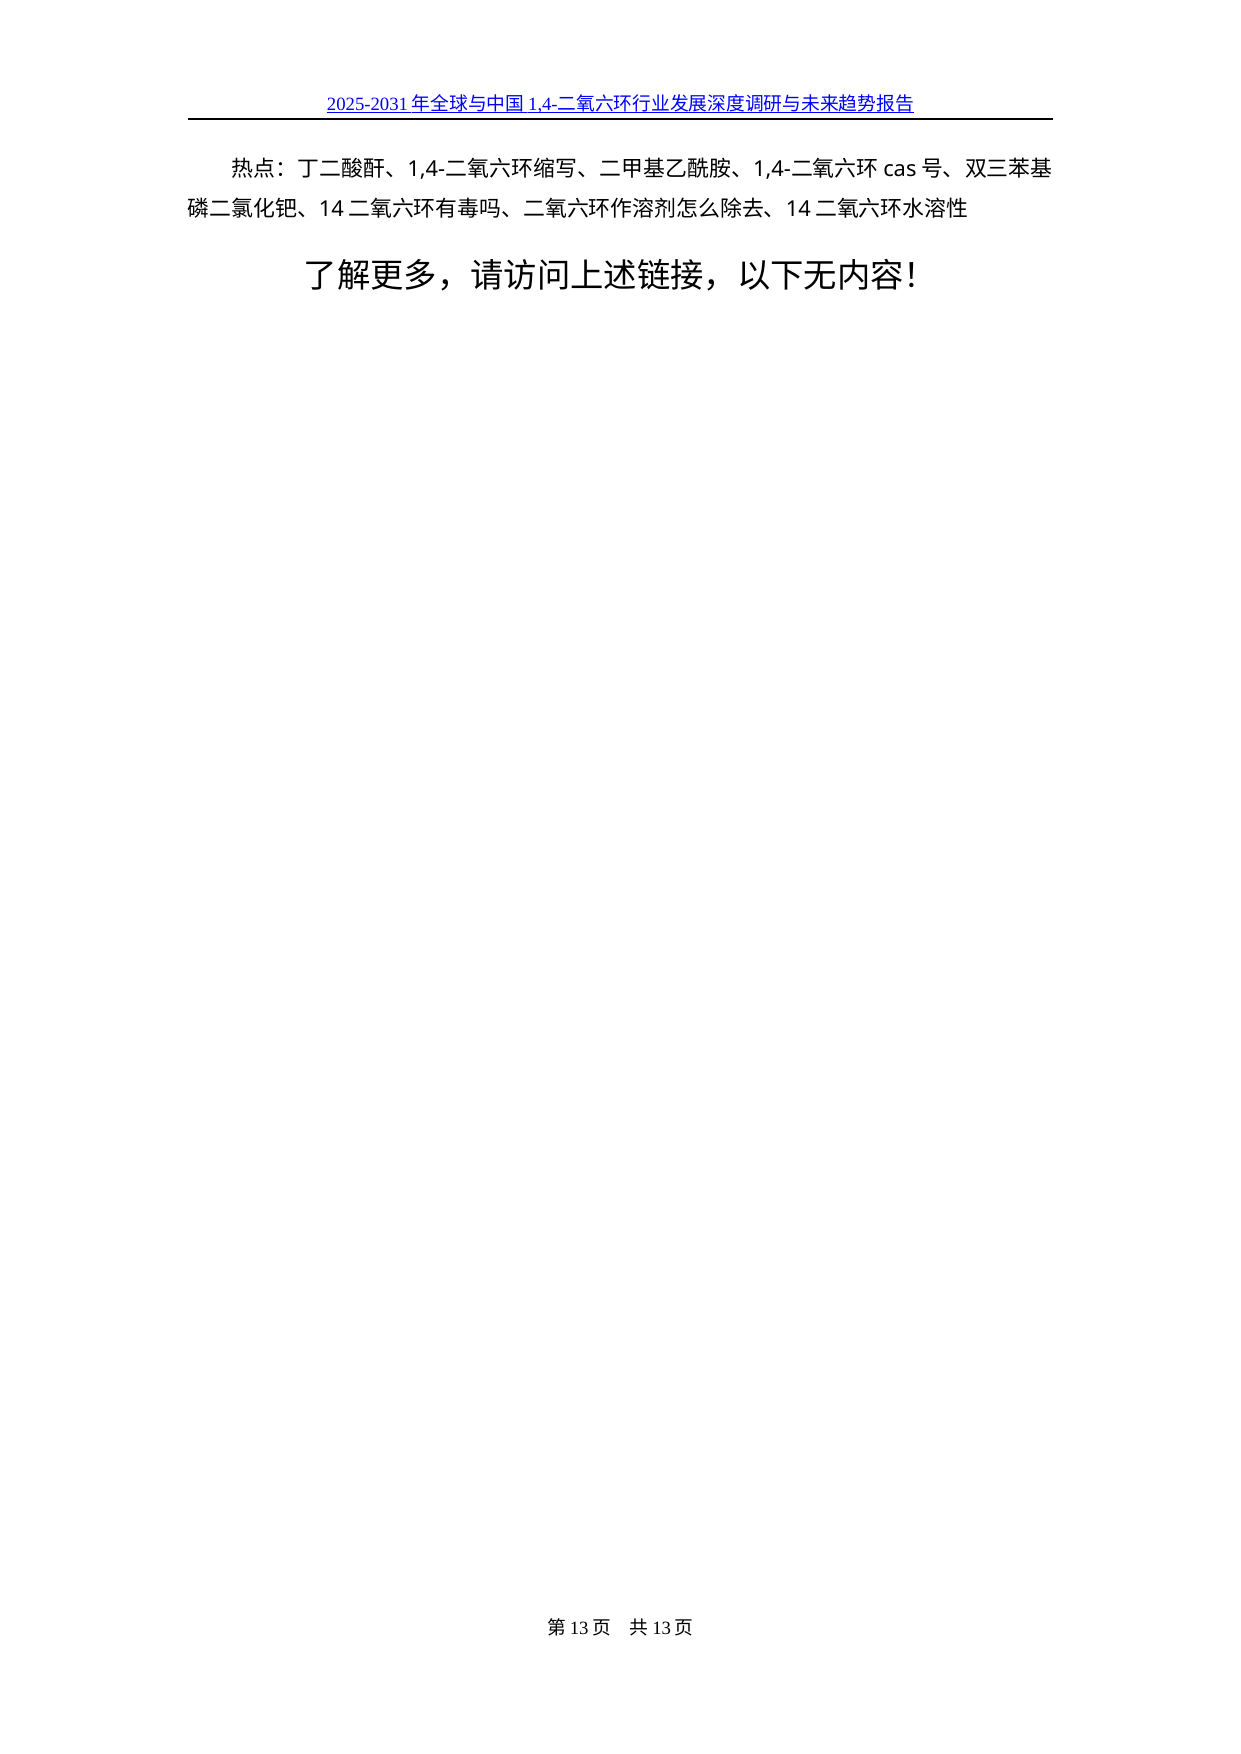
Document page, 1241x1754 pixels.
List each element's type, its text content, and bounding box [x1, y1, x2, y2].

text 热点：丁二酸酐、1,4-二氧六环缩写、二甲基乙酰胺、1,4-二氧六环cas号、双三苯基磷二氯化钯、14二氧六环有毒吗、二氧六环作溶剂怎么除去、14二氧六环水溶性 [187, 150, 1053, 223]
title 了解更多，请访问上述链接，以下无内容！ [187, 241, 1053, 306]
